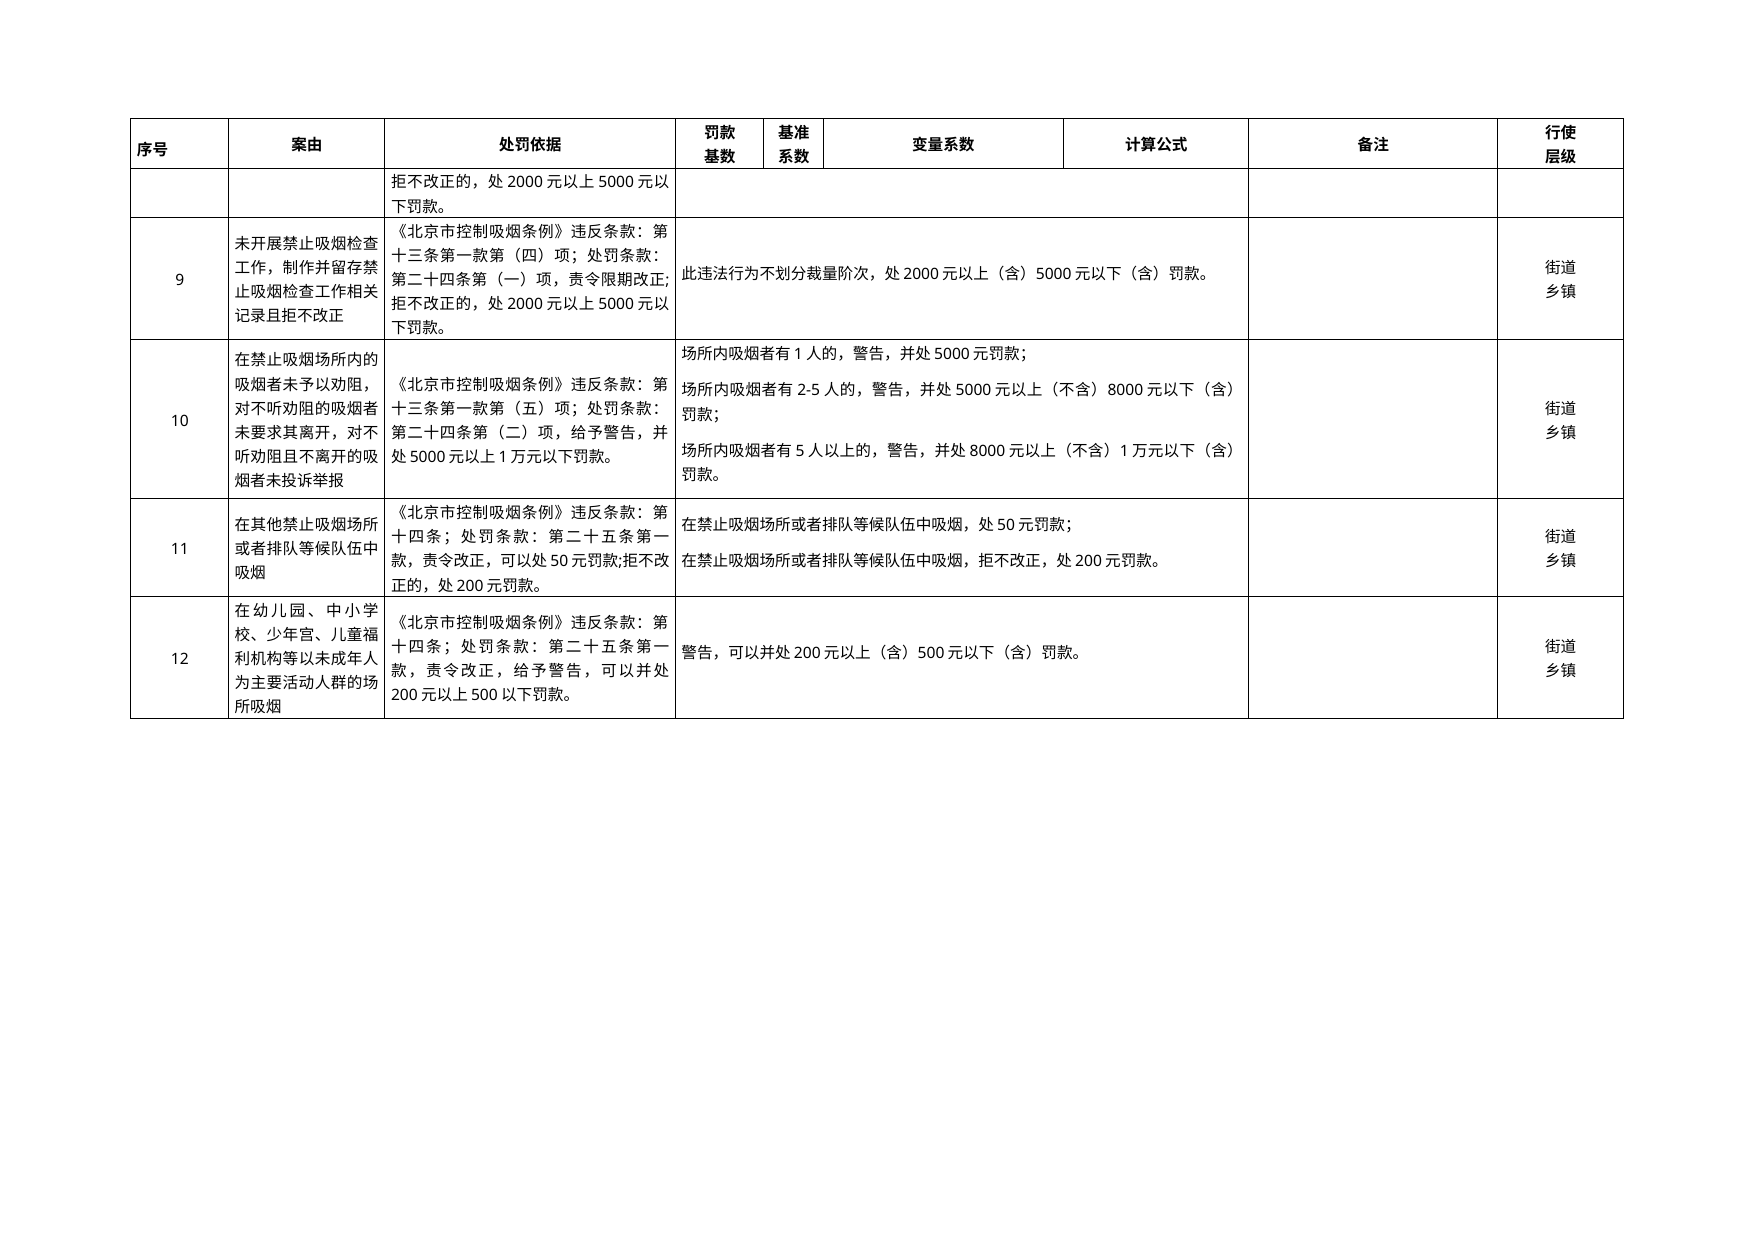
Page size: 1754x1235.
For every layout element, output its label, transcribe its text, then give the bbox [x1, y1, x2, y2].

table_header 罚款 基数 [676, 119, 763, 167]
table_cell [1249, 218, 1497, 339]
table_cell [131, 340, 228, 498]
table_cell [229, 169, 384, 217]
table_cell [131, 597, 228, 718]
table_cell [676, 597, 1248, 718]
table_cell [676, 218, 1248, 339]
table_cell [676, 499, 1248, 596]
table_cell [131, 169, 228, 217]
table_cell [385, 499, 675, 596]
table_header 序号 [131, 119, 228, 167]
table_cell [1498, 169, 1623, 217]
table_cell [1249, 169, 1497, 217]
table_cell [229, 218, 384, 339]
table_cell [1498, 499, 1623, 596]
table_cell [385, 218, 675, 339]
table_header 变量系数 [824, 119, 1063, 167]
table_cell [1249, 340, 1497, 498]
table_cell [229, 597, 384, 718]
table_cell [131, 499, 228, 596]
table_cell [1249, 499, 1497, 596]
table_header 计算公式 [1064, 119, 1248, 167]
table_header 案由 [229, 119, 384, 167]
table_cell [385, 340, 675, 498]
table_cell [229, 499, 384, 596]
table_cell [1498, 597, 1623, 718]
table_header 处罚依据 [385, 119, 675, 167]
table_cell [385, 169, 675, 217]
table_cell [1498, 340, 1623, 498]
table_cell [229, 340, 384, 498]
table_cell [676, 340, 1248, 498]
table_header 基准 系数 [764, 119, 823, 167]
table_header 备注 [1249, 119, 1497, 167]
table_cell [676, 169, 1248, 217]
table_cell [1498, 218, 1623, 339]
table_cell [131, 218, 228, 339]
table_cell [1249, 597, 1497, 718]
table_header 行使 层级 [1498, 119, 1623, 167]
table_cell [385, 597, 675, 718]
